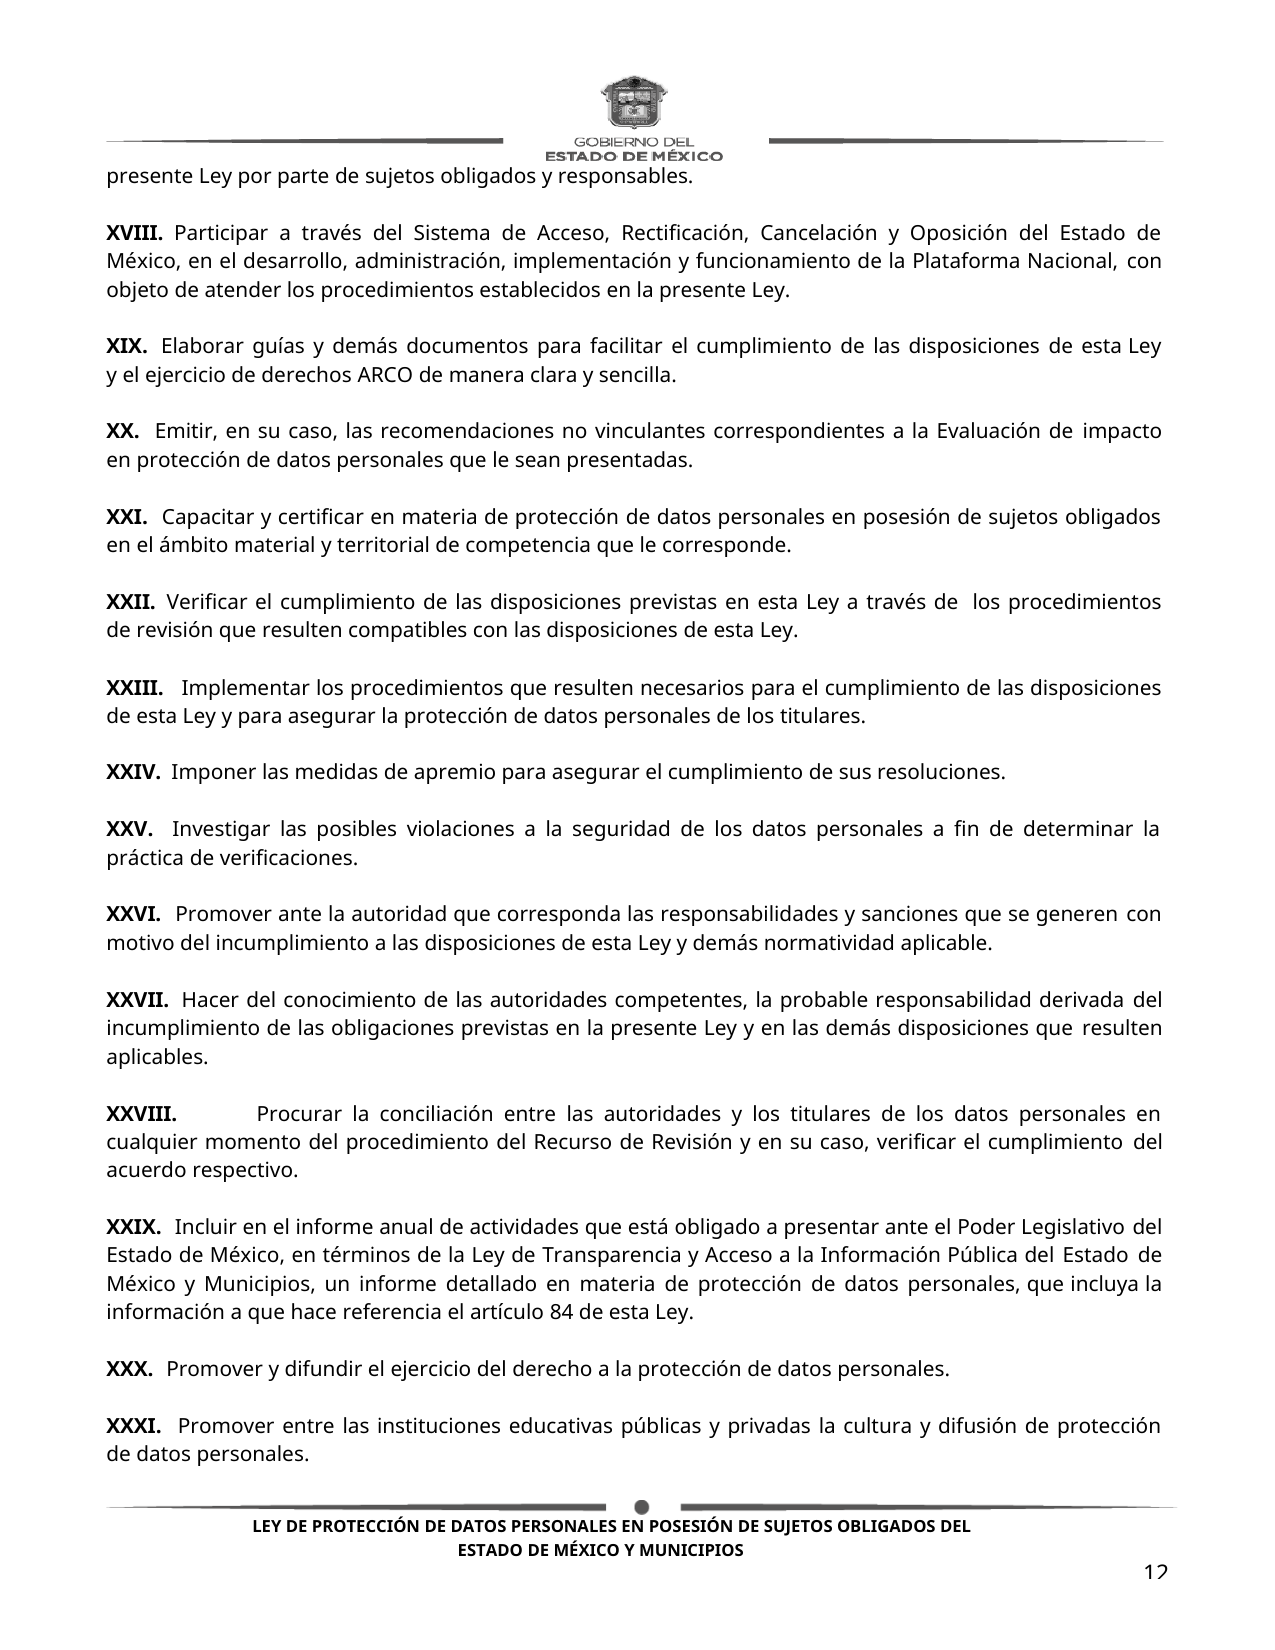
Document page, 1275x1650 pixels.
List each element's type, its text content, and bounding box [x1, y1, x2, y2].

list Verificar el cumplimiento de las disposiciones previstas en esta Ley a través de los procedimientos de revisión que resulten compatibles con las disposiciones de esta Ley. [106, 587, 1162, 644]
list Promover ante la autoridad que corresponda las responsabilidades y sanciones que se generen con motivo del incumplimiento a las disposiciones de esta Ley y demás normatividad aplicable. [106, 899, 1162, 956]
list Investigar las posibles violaciones a la seguridad de los datos personales a fin de determinar la práctica de verificaciones. [106, 814, 1162, 871]
list Participar a través del Sistema de Acceso, Rectificación, Cancelación y Oposición del Estado de México, en el desarrollo, administración, implementación y funcionamiento de la Plataforma Nacional, con objeto de atender los procedimientos establecidos en la presente Ley. [106, 218, 1162, 303]
text presente Ley por parte de sujetos obligados y responsables. [106, 161, 1179, 190]
list Promover entre las instituciones educativas públicas y privadas la cultura y difusión de protección de datos personales. [106, 1411, 1162, 1468]
list Implementar los procedimientos que resulten necesarios para el cumplimiento de las disposiciones de esta Ley y para asegurar la protección de datos personales de los titulares. [106, 673, 1162, 729]
list Emitir, en su caso, las recomendaciones no vinculantes correspondientes a la Evaluación de impacto en protección de datos personales que le sean presentadas. [106, 417, 1162, 473]
list Procurar la conciliación entre las autoridades y los titulares de los datos personales en cualquier momento del procedimiento del Recurso de Revisión y en su caso, verificar el cumplimiento del acuerdo respectivo. [106, 1099, 1163, 1184]
list Imponer las medidas de apremio para asegurar el cumplimiento de sus resoluciones. [106, 757, 1179, 786]
list Capacitar y certificar en materia de protección de datos personales en posesión de sujetos obligados en el ámbito material y territorial de competencia que le corresponde. [106, 502, 1162, 559]
picture [106, 1500, 1178, 1515]
list Promover y difundir el ejercicio del derecho a la protección de datos personales. [106, 1354, 1179, 1382]
picture [106, 75, 1164, 161]
list Incluir en el informe anual de actividades que está obligado a presentar ante el Poder Legislativo del Estado de México, en términos de la Ley de Transparencia y Acceso a la Información Pública del Estado de México y Municipios, un informe detallado en materia de protección de datos personales, que incluya la información a que hace referencia el artículo 84 de esta Ley. [106, 1212, 1162, 1326]
list Elaborar guías y demás documentos para facilitar el cumplimiento de las disposiciones de esta Ley y el ejercicio de derechos ARCO de manera clara y sencilla. [106, 332, 1161, 388]
list Hacer del conocimiento de las autoridades competentes, la probable responsabilidad derivada del incumplimiento de las obligaciones previstas en la presente Ley y en las demás disposiciones que resulten aplicables. [106, 985, 1163, 1070]
